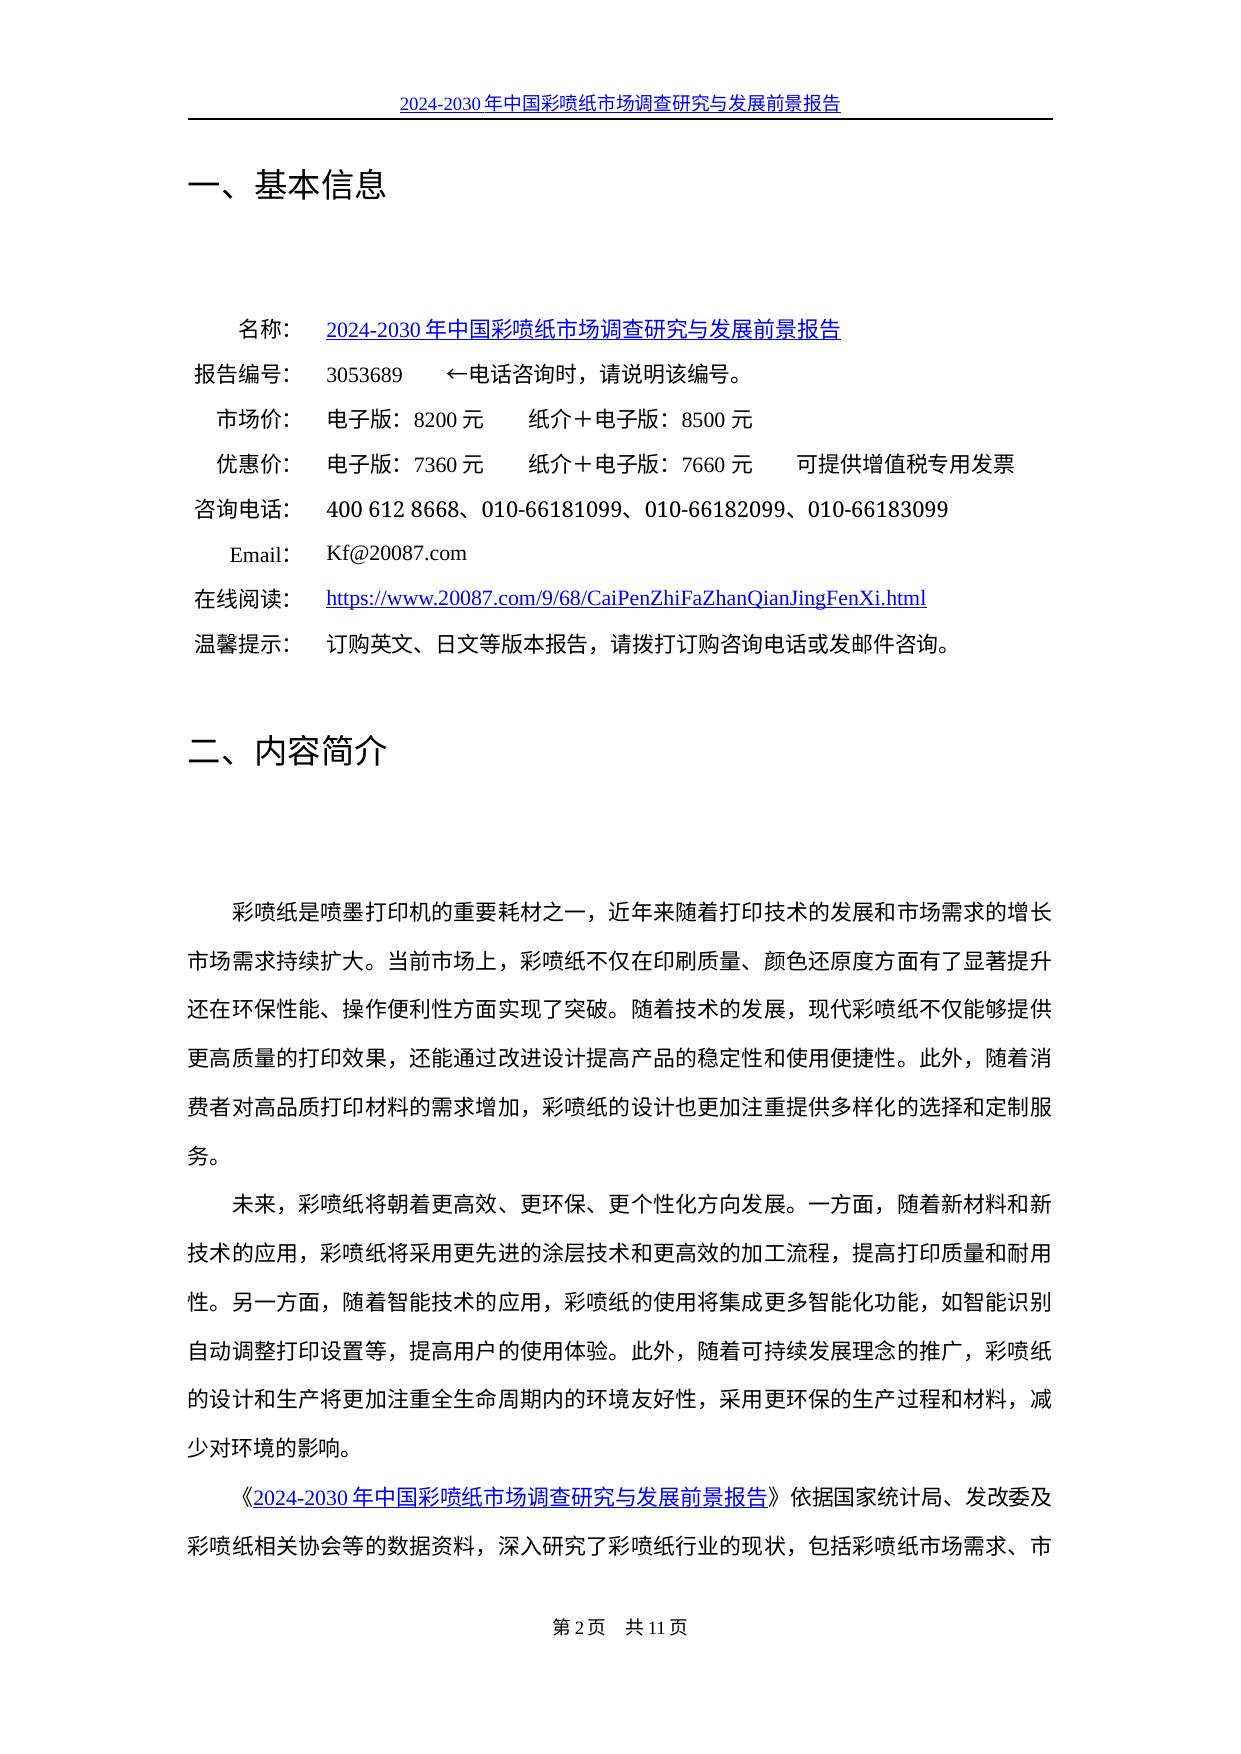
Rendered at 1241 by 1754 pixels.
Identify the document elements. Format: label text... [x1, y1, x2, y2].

table_cell 电子版：7360 元 纸介＋电子版：7660 元 可提供增值税专用发票 [315, 447, 1073, 492]
table_cell Email： [167, 537, 315, 582]
table_cell 报告编号： [167, 357, 315, 402]
table_cell 订购英文、日文等版本报告，请拨打订购咨询电话或发邮件咨询。 [315, 627, 1073, 672]
table_cell 电子版：8200 元 纸介＋电子版：8500 元 [315, 402, 1073, 447]
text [187, 894, 1053, 1561]
table_cell 咨询电话： [167, 492, 315, 537]
table_cell 温馨提示： [167, 627, 315, 672]
table_cell 在线阅读： [167, 582, 315, 627]
table_cell 400 612 8668、010-66181099、010-66182099、010-66183099 [315, 492, 1073, 537]
table_cell [315, 582, 1073, 627]
title 二、内容简介 [187, 717, 1053, 782]
table_header 2024-2030年中国彩喷纸市场调查研究与发展前景报告 [315, 312, 1073, 357]
table_cell 市场价： [167, 402, 315, 447]
table_cell 3053689 ←电话咨询时，请说明该编号。 [315, 357, 1073, 402]
table_cell 优惠价： [167, 447, 315, 492]
title 一、基本信息 [187, 150, 1053, 215]
table_cell Kf@20087.com [315, 537, 1073, 582]
table_header 名称： [167, 312, 315, 357]
